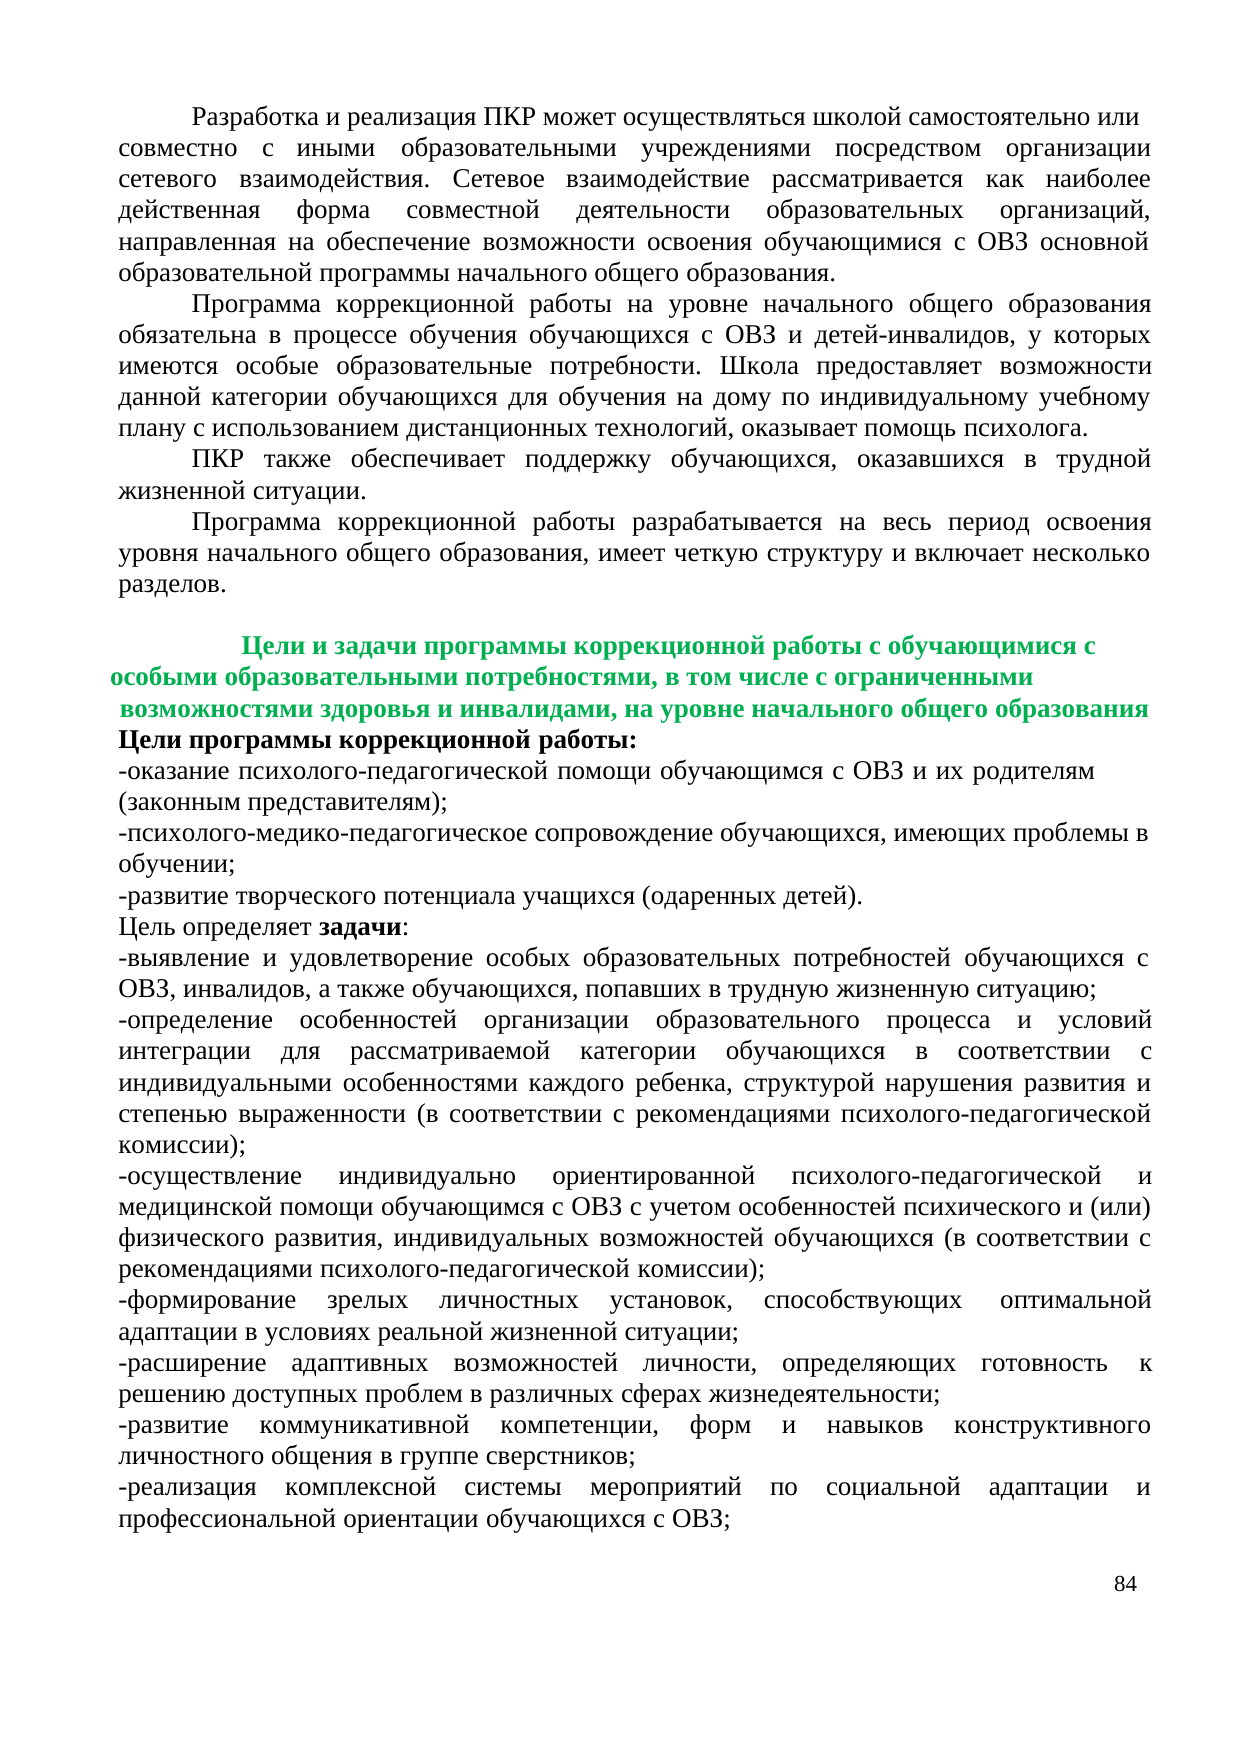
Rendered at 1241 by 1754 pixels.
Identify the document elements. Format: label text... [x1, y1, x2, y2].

text -выявление и удовлетворение особых образовательных потребностей обучающихся с ОВЗ, инвалидов, а также обучающихся, попавших в трудную жизненную ситуацию; [118, 941, 1152, 1003]
text -осуществление индивидуально ориентированной психолого-педагогической и медицинской помощи обучающимся с ОВЗ с учетом особенностей психического и (или) физического развития, индивидуальных возможностей обучающихся (в соответствии с рекомендациями психолого-педагогической комиссии); [118, 1159, 1152, 1284]
text ПКР также обеспечивает поддержку обучающихся, оказавшихся в трудной жизненной ситуации. [118, 443, 1151, 505]
text -формирование зрелых личностных установок, способствующих оптимальной адаптации в условиях реальной жизненной ситуации; [118, 1284, 1152, 1346]
text -развитие творческого потенциала учащихся (одаренных детей). Цель определяет задачи: [118, 879, 865, 941]
text Разработка и реализация ПКР может осуществляться школой самостоятельно или совместно с иными образовательными учреждениями посредством организации сетевого взаимодействия. Сетевое взаимодействие рассматривается как наиболее действенная форма совместной деятельности образовательных организаций, направленная на обеспечение возможности освоения обучающимися с ОВЗ основной образовательной программы начального общего образования. [118, 100, 1152, 287]
text Программа коррекционной работы на уровне начального общего образования обязательна в процессе обучения обучающихся с ОВЗ и детей-инвалидов, у которых имеются особые образовательные потребности. Школа предоставляет возможности данной категории обучающихся для обучения на дому по индивидуальному учебному плану с использованием дистанционных технологий, оказывает помощь психолога. [118, 287, 1152, 443]
text -развитие коммуникативной компетенции, форм и навыков конструктивного личностного общения в группе сверстников; [118, 1408, 1151, 1471]
text -реализация комплексной системы мероприятий по социальной адаптации и профессиональной ориентации обучающихся с ОВЗ; [118, 1471, 1151, 1533]
text возможностями здоровья и инвалидами, на уровне начального общего образования Цели программы коррекционной работы: [118, 692, 1151, 754]
text -психолого-медико-педагогическое сопровождение обучающихся, имеющих проблемы в обучении; [118, 816, 1152, 879]
text -определение особенностей организации образовательного процесса и условий интеграции для рассматриваемой категории обучающихся в соответствии с индивидуальными особенностями каждого ребенка, структурой нарушения развития и степенью выраженности (в соответствии с рекомендациями психолого-педагогической комиссии); [118, 1003, 1152, 1159]
subtitle Цели и задачи программы коррекционной работы с обучающимися с особыми образовательными потребностями, в том числе с ограниченными [110, 629, 1097, 692]
text Программа коррекционной работы разрабатывается на весь период освоения уровня начального общего образования, имеет четкую структуру и включает несколько разделов. [118, 505, 1152, 598]
text -расширение адаптивных возможностей личности, определяющих готовность к решению доступных проблем в различных сферах жизнедеятельности; [118, 1346, 1152, 1408]
text -оказание психолого-педагогической помощи обучающимся с ОВЗ и их родителям (законным представителям); [118, 754, 1152, 816]
